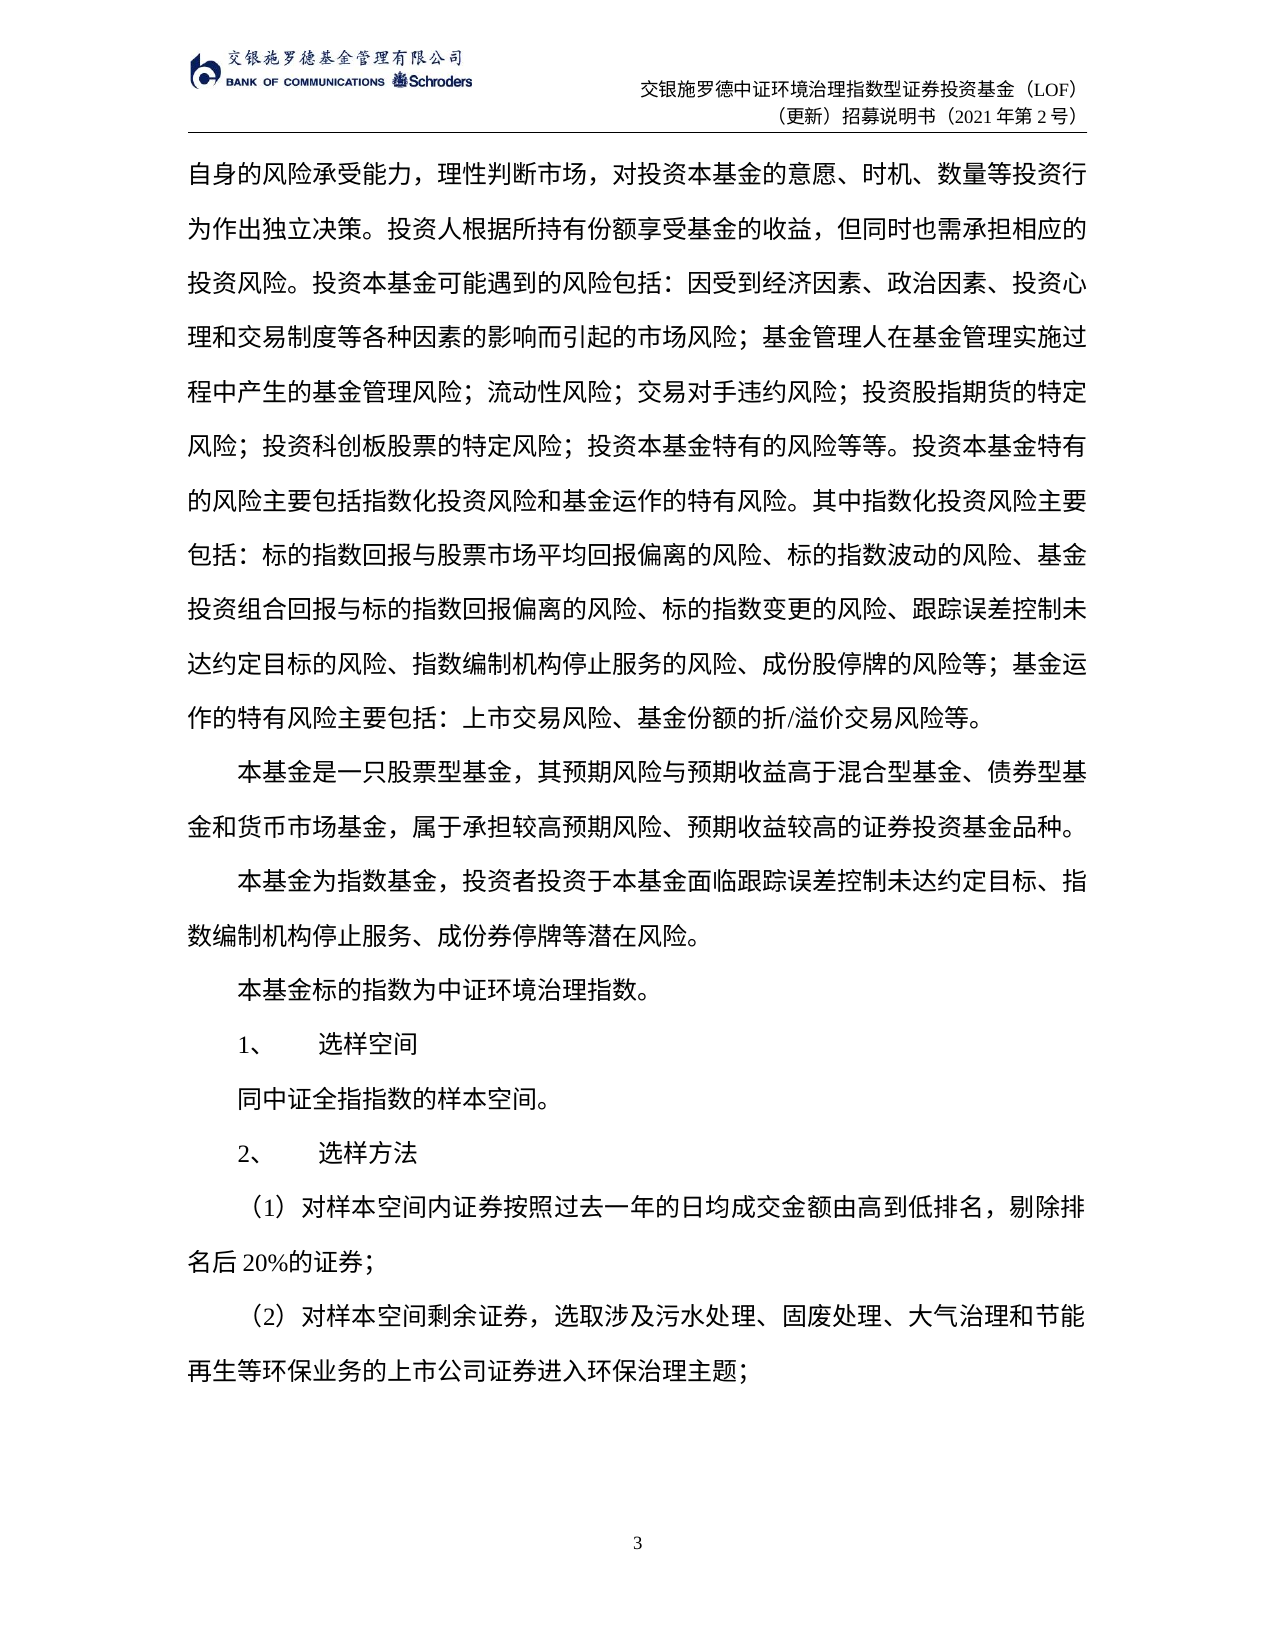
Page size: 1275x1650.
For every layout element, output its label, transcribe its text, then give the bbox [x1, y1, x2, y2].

text 同中证全指指数的样本空间。 [237, 1079, 1087, 1115]
text 本基金标的指数为中证环境治理指数。 [187, 970, 1087, 1007]
picture [190, 50, 472, 89]
list 选样空间 [237, 1025, 1087, 1061]
text （1）对样本空间内证券按照过去一年的日均成交金额由高到低排名，剔除排名后20%的证券； [187, 1188, 1087, 1278]
list 选样方法 [237, 1133, 1087, 1170]
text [187, 155, 1087, 735]
text 本基金是一只股票型基金，其预期风险与预期收益高于混合型基金、债券型基金和货币市场基金，属于承担较高预期风险、预期收益较高的证券投资基金品种。 [187, 753, 1087, 843]
text 本基金为指数基金，投资者投资于本基金面临跟踪误差控制未达约定目标、指数编制机构停止服务、成份券停牌等潜在风险。 [187, 862, 1087, 952]
text （2）对样本空间剩余证券，选取涉及污水处理、固废处理、大气治理和节能再生等环保业务的上市公司证券进入环保治理主题； [187, 1297, 1087, 1387]
